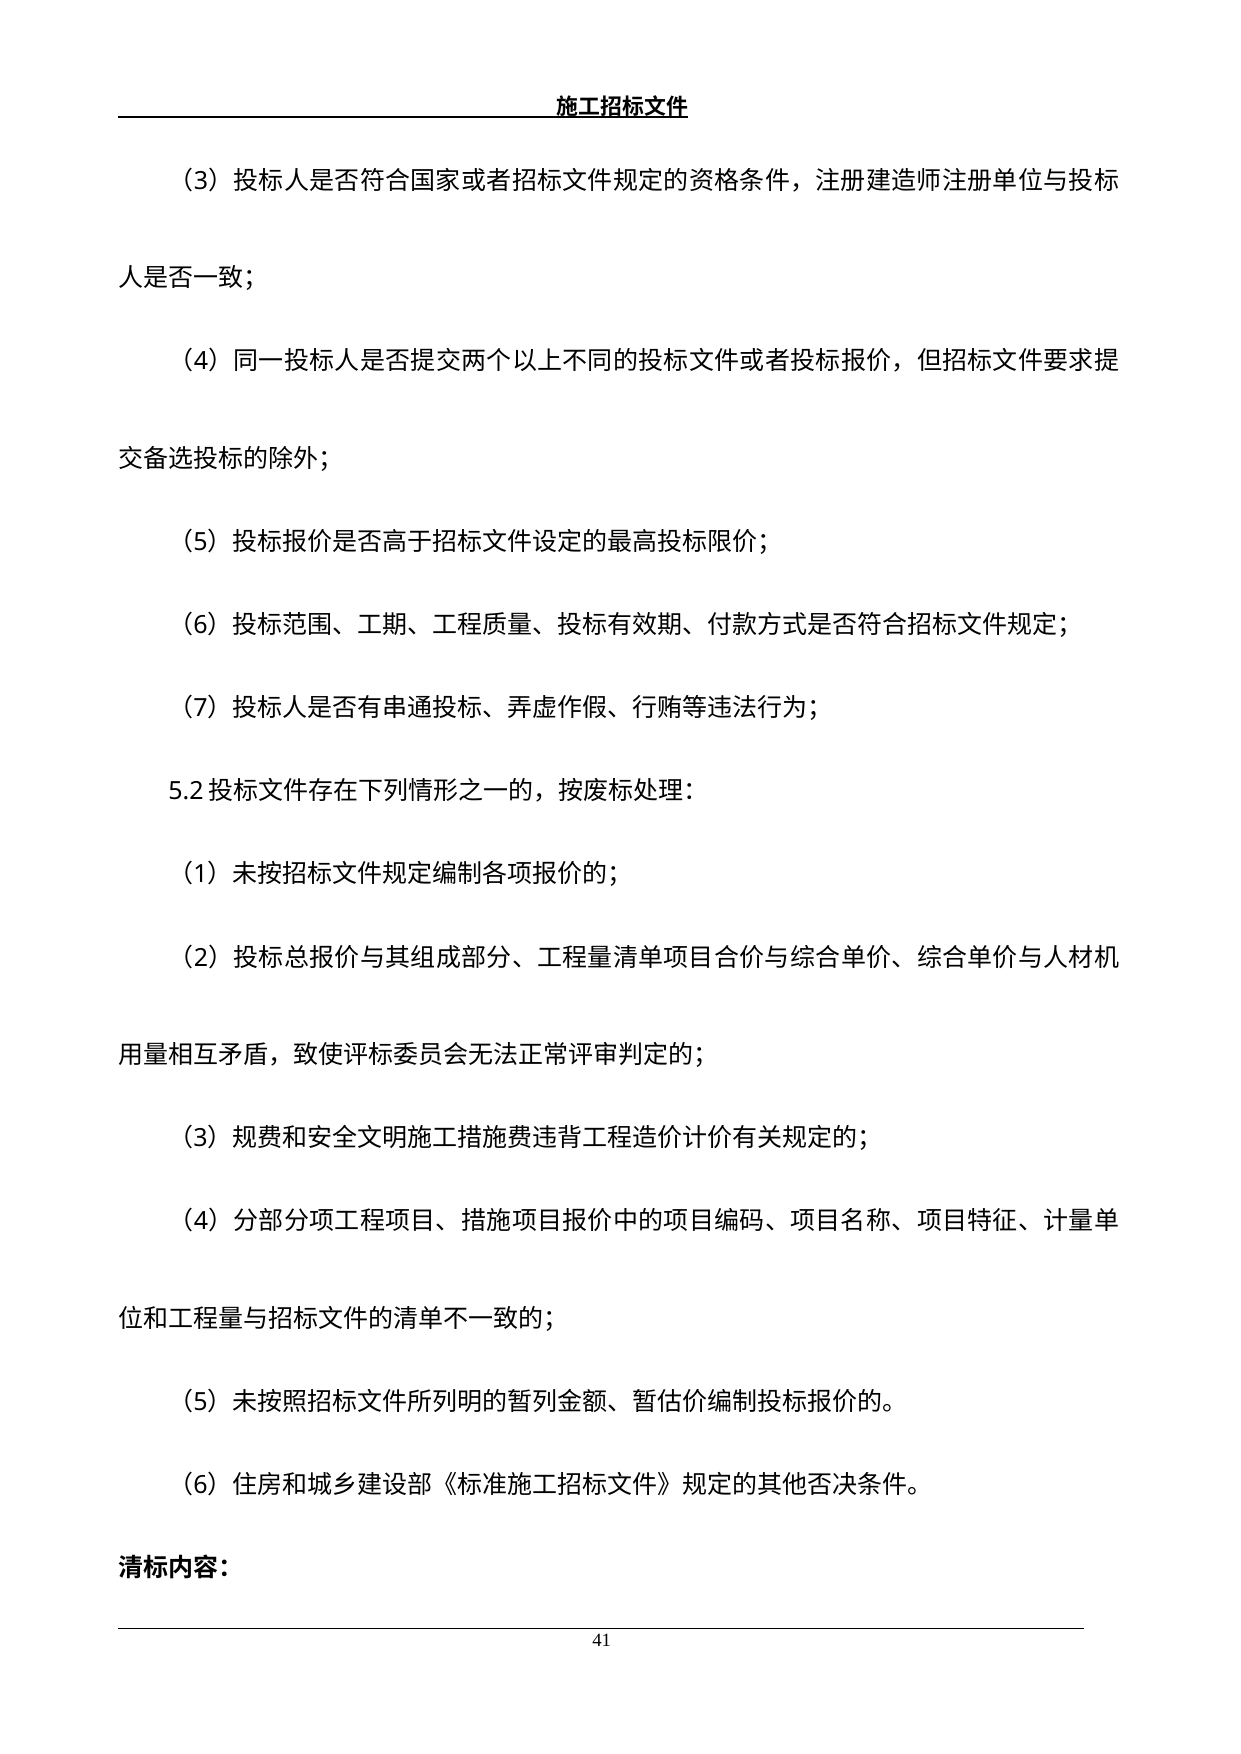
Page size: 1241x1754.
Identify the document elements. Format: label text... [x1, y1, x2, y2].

text （3）投标人是否符合国家或者招标文件规定的资格条件，注册建造师注册单位与投标人是否一致； [118, 146, 1122, 308]
text （4）同一投标人是否提交两个以上不同的投标文件或者投标报价，但招标文件要求提交备选投标的除外； [118, 326, 1122, 489]
text （5）投标报价是否高于招标文件设定的最高投标限价； [118, 507, 1122, 572]
text （3）规费和安全文明施工措施费违背工程造价计价有关规定的； [118, 1103, 1122, 1168]
text （6）投标范围、工期、工程质量、投标有效期、付款方式是否符合招标文件规定； [118, 590, 1122, 655]
text （6）住房和城乡建设部《标准施工招标文件》规定的其他否决条件。 [118, 1450, 1122, 1515]
text 清标内容： [118, 1533, 1122, 1598]
text （5）未按照招标文件所列明的暂列金额、暂估价编制投标报价的。 [118, 1367, 1122, 1432]
text （2）投标总报价与其组成部分、工程量清单项目合价与综合单价、综合单价与人材机用量相互矛盾，致使评标委员会无法正常评审判定的； [118, 923, 1122, 1085]
text （1）未按招标文件规定编制各项报价的； [118, 839, 1122, 904]
text 5.2投标文件存在下列情形之一的，按废标处理： [118, 756, 1122, 821]
text （7）投标人是否有串通投标、弄虚作假、行贿等违法行为； [118, 673, 1122, 738]
text （4）分部分项工程项目、措施项目报价中的项目编码、项目名称、项目特征、计量单位和工程量与招标文件的清单不一致的； [118, 1186, 1122, 1349]
